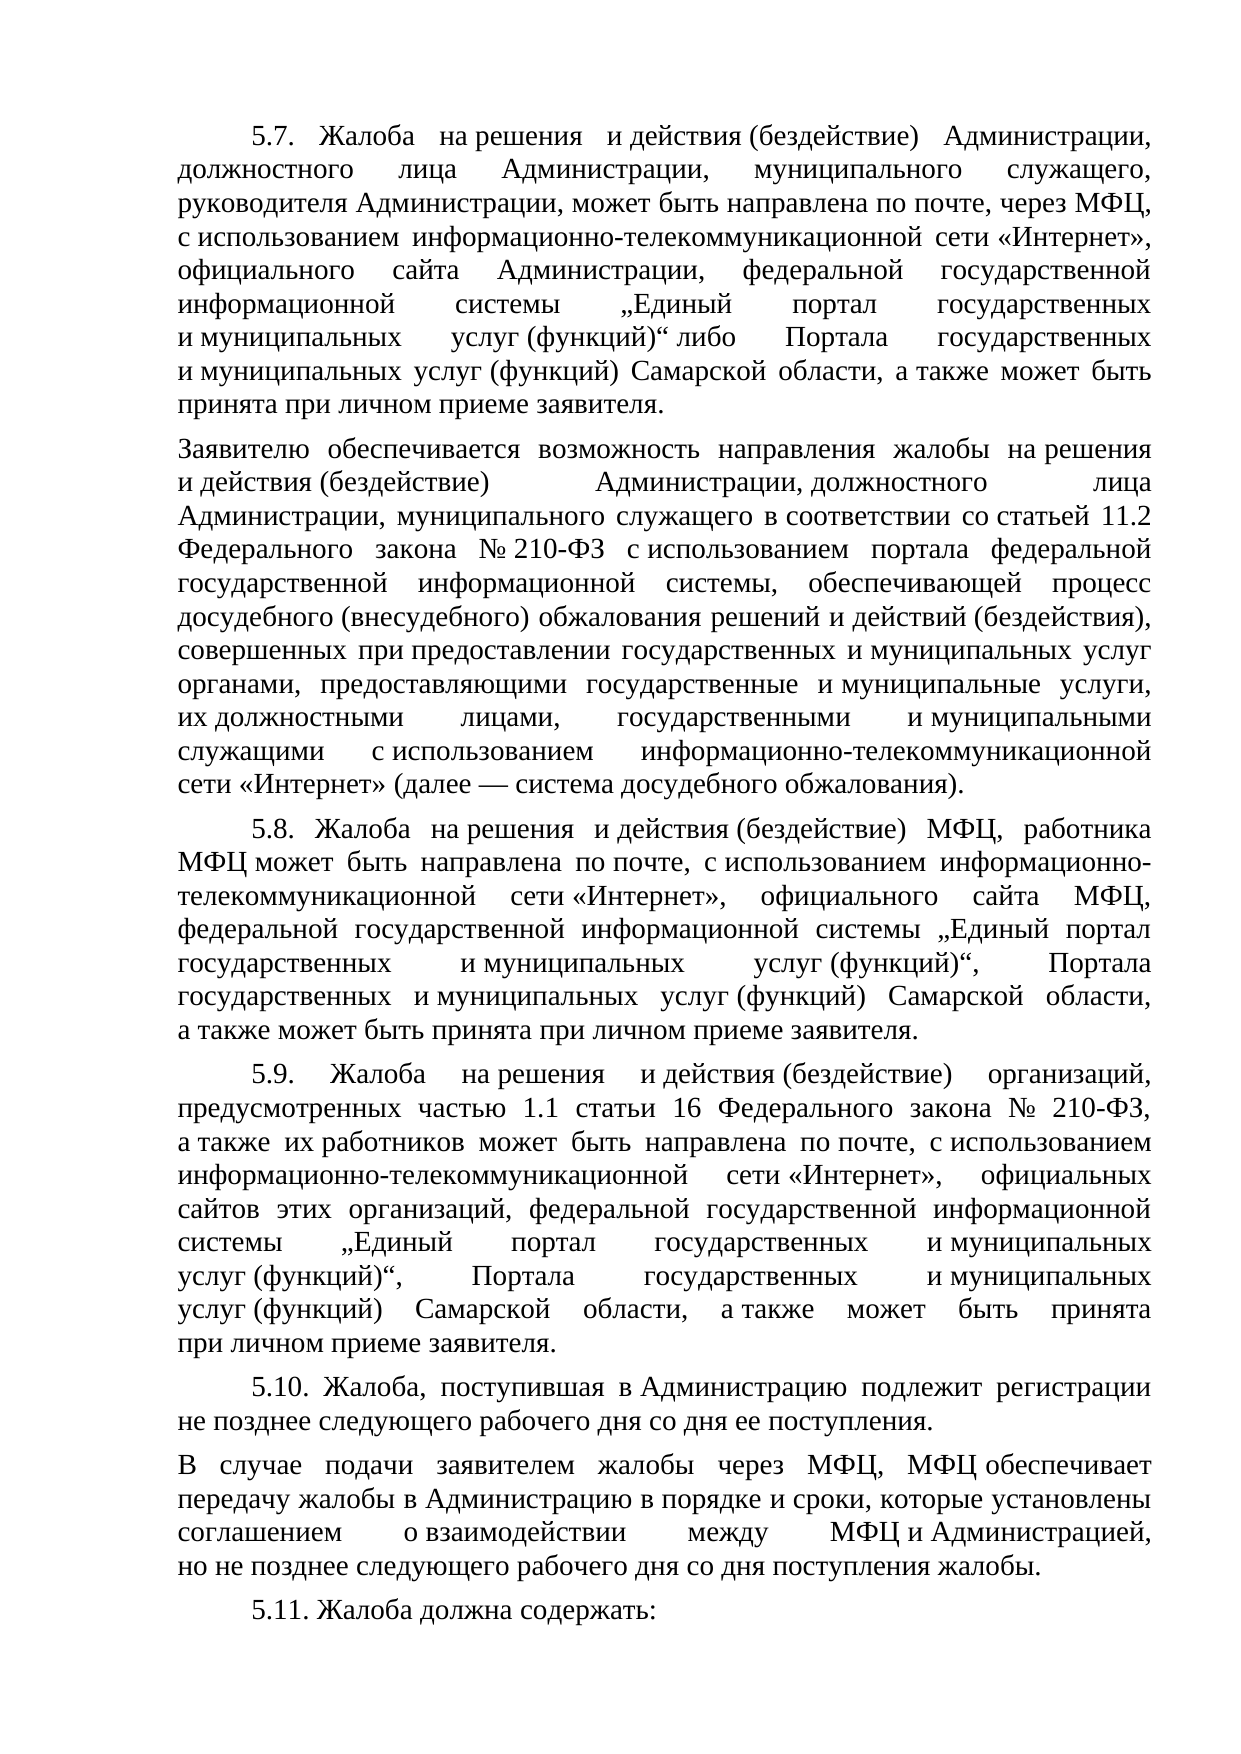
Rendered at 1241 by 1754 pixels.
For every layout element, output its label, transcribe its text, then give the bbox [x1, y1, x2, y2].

text 5.9. Жалоба на решения и действия (бездействие) организаций, предусмотренных частью 1.1 статьи 16 Федерального закона № 210-ФЗ, а также их работников может быть направлена по почте, с использованием информационно-телекоммуникационной сети «Интернет», официальных сайтов этих организаций, федеральной государственной информационной системы „Единый портал государственных и муниципальных услуг (функций)“, Портала государственных и муниципальных услуг (функций) Самарской области, а также может быть принята при личном приеме заявителя. [177, 1057, 1152, 1358]
text 5.7. Жалоба на решения и действия (бездействие) Администрации, должностного лица Администрации, муниципального служащего, руководителя Администрации, может быть направлена по почте, через МФЦ, с использованием информационно-телекоммуникационной сети «Интернет», официального сайта Администрации, федеральной государственной информационной системы „Единый портал государственных и муниципальных услуг (функций)“ либо Портала государственных и муниципальных услуг (функций) Самарской области, а также может быть принята при личном приеме заявителя. [177, 118, 1152, 420]
text 5.11. Жалоба должна содержать: [177, 1592, 1152, 1626]
text 5.8. Жалоба на решения и действия (бездействие) МФЦ, работника МФЦ может быть направлена по почте, с использованием информационно-телекоммуникационной сети «Интернет», официального сайта МФЦ, федеральной государственной информационной системы „Единый портал государственных и муниципальных услуг (функций)“, Портала государственных и муниципальных услуг (функций) Самарской области, а также может быть принята при личном приеме заявителя. [177, 811, 1152, 1046]
text В случае подачи заявителем жалобы через МФЦ, МФЦ обеспечивает передачу жалобы в Администрацию в порядке и сроки, которые установлены соглашением о взаимодействии между МФЦ и Администрацией, но не позднее следующего рабочего дня со дня поступления жалобы. [177, 1447, 1152, 1582]
text Заявителю обеспечивается возможность направления жалобы на решения и действия (бездействие) Администрации, должностного лица Администрации, муниципального служащего в соответствии со статьей 11.2 Федерального закона № 210-ФЗ с использованием портала федеральной государственной информационной системы, обеспечивающей процесс досудебного (внесудебного) обжалования решений и действий (бездействия), совершенных при предоставлении государственных и муниципальных услуг органами, предоставляющими государственные и муниципальные услуги, их должностными лицами, государственными и муниципальными служащими с использованием информационно-телекоммуникационной сети «Интернет» (далее — система досудебного обжалования). [177, 431, 1152, 800]
text 5.10. Жалоба, поступившая в Администрацию подлежит регистрации не позднее следующего рабочего дня со дня ее поступления. [177, 1369, 1152, 1436]
